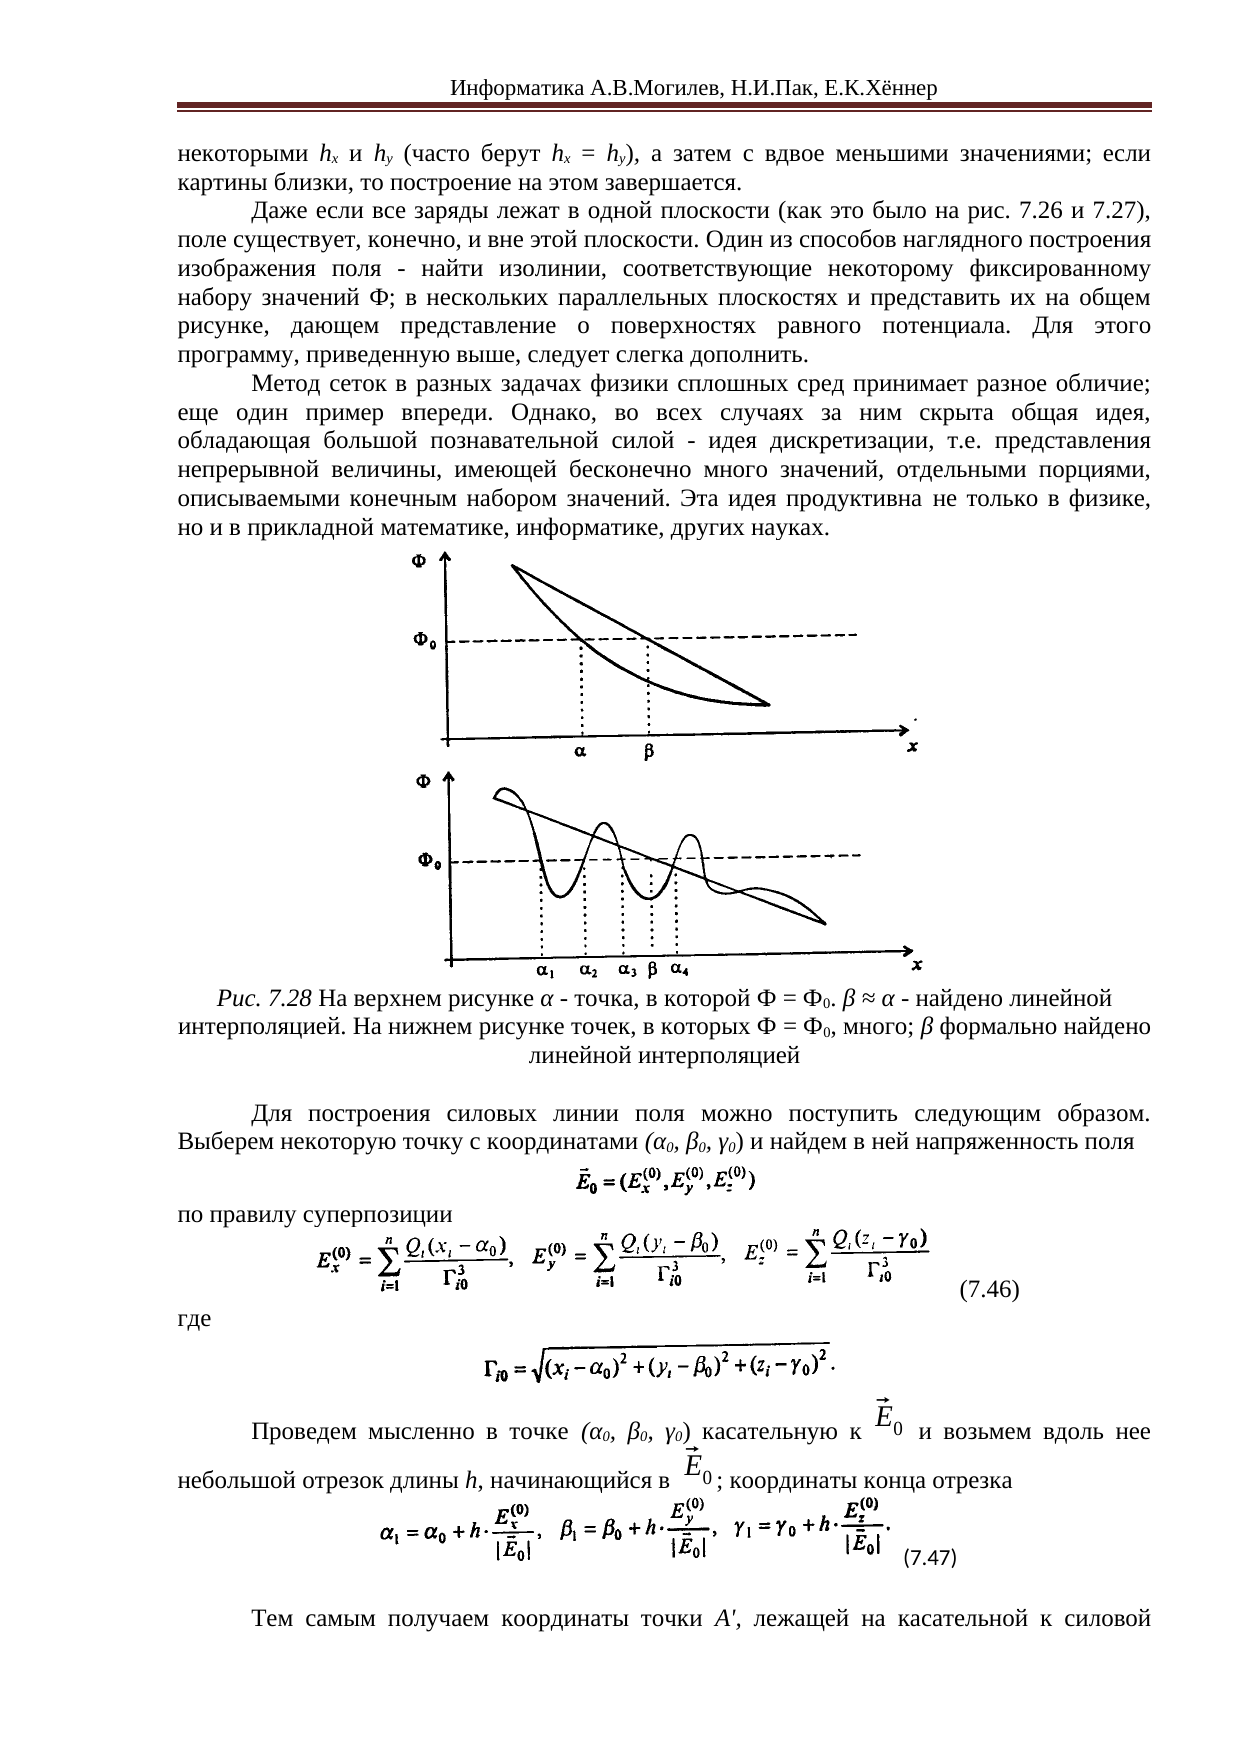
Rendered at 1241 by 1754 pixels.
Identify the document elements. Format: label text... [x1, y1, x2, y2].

picture [405, 540, 923, 983]
picture [371, 1493, 903, 1566]
text Метод сеток в разных задачах физики сплошных сред принимает разное обличие; еще один пример впереди. Однако, во всех случаях за ним скрыта общая идея, обладающая большой познавательной силой - идея дискретизации, т.е. представления непрерывной величины, имеющей бесконечно много значений, отдельными порциями, описываемыми конечным набором значений. Эта идея продуктивна не только в физике, но и в прикладной математике, информатике, других науках. [177, 368, 1152, 540]
picture [479, 1332, 850, 1397]
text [177, 1603, 1152, 1632]
picture [560, 1155, 769, 1199]
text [177, 138, 1152, 195]
picture [309, 1227, 960, 1298]
text по правилу суперпозиции [177, 1199, 1152, 1228]
text Рис. 7.28 На верхнем рисунке α - точка, в которой Ф = Ф0. β ≈ α - найдено линейной интерполяцией. На нижнем рисунке точек, в которых Ф = Ф0, много; β формально найдено линейной интерполяцией [177, 983, 1152, 1069]
text Для построения силовых линии поля можно поступить следующим образом. Выберем некоторую точку с координатами (α0, β0, γ0) и найдем в ней напряженность поля [177, 1098, 1152, 1155]
text где [177, 1303, 1152, 1332]
text Проведем мысленно в точке (α0, β0, γ0) касательную к и возьмем вдоль нее небольшой отрезок длины h, начинающийся в ; координаты конца отрезка [177, 1396, 1152, 1494]
text Даже если все заряды лежат в одной плоскости (как это было на рис. 7.26 и 7.27), поле существует, конечно, и вне этой плоскости. Один из способов наглядного построения изображения поля - найти изолинии, соответствующие некоторому фиксированному набору значений Ф; в нескольких параллельных плоскостях и представить их на общем рисунке, дающем представление о поверхностях равного потенциала. Для этого программу, приведенную выше, следует слегка дополнить. [177, 195, 1152, 368]
